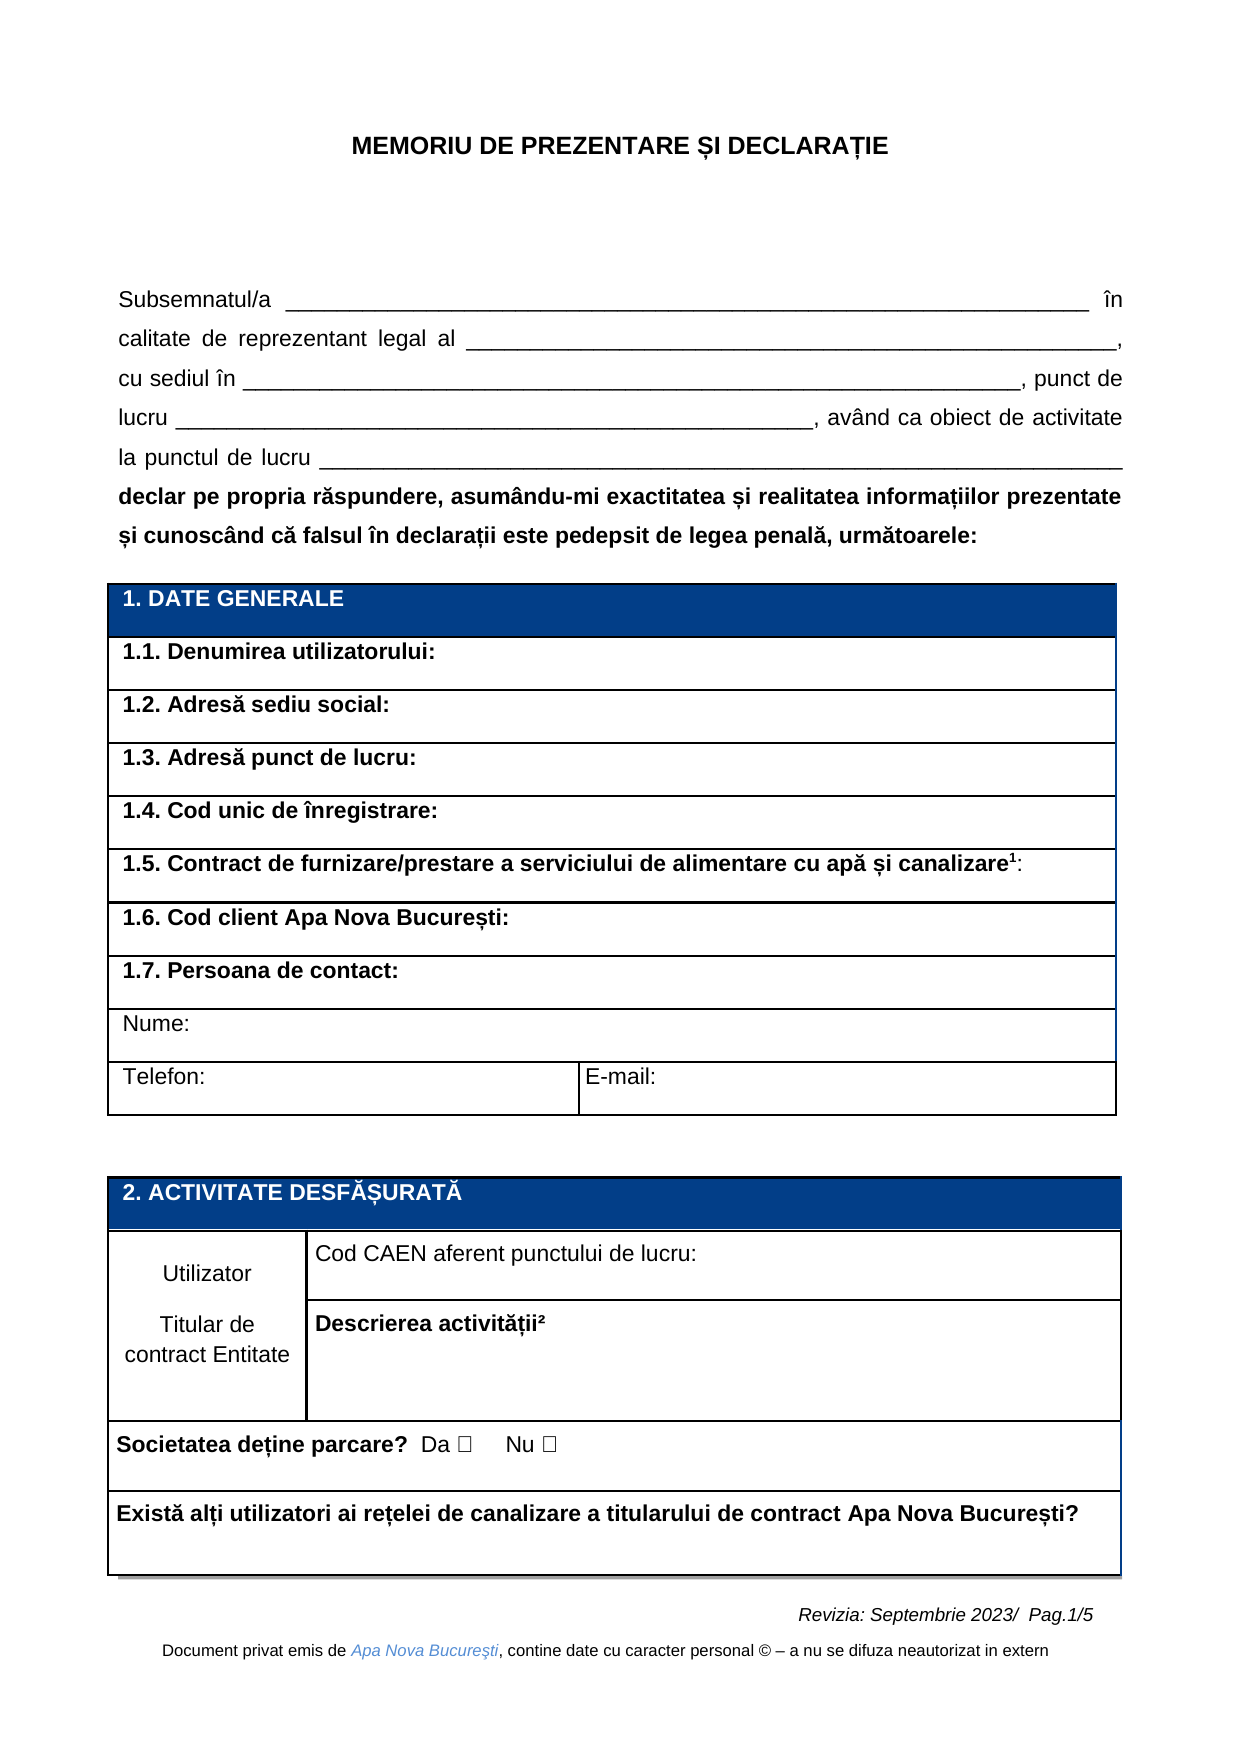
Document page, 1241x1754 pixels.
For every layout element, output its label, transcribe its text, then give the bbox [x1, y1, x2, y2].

table_cell 1.6. Cod client Apa Nova București: [109, 904, 1115, 954]
table_cell 1.5. Contract de furnizare/prestare a serviciului de alimentare cu apă și canalizare1: [109, 850, 1115, 901]
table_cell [109, 1492, 1120, 1574]
table_cell Cod CAEN aferent punctului de lucru: [308, 1232, 1120, 1299]
table_cell Telefon: [109, 1063, 578, 1114]
table_cell 1.7. Persoana de contact: [109, 957, 1115, 1008]
table_header 2. ACTIVITATE DESFĂȘURATĂ [109, 1179, 1120, 1229]
table_cell 1.2. Adresă sediu social: [109, 691, 1115, 742]
table_header 1. DATE GENERALE [109, 585, 1115, 636]
table_cell 1.3. Adresă punct de lucru: [109, 744, 1115, 795]
text Subsemnatul/a _______________________________________________________________ în calitate de reprezentant legal al ___________________________________________________, cu sediul în _____________________________________________________________, punct de lucru __________________________________________________, având ca obiect de activitate la punctul de lucru _______________________________________________________________ declar pe propria răspundere, asumându-mi exactitatea și realitatea informațiilor prezentate și cunoscând că falsul în declarații este pedepsit de legea penală, următoarele: [118, 286, 1123, 549]
table_cell E-mail: [580, 1063, 1115, 1114]
table_cell Societatea deține parcare? Da 🔲 Nu 🔲 [109, 1422, 1120, 1490]
table_cell 1.1. Denumirea utilizatorului: [109, 638, 1115, 689]
table_cell Utilizator Titular de contract Entitate [109, 1232, 305, 1420]
table_cell 1.4. Cod unic de înregistrare: [109, 797, 1115, 848]
table_cell Nume: [109, 1010, 1115, 1061]
table_cell Descrierea activității² [308, 1301, 1120, 1420]
